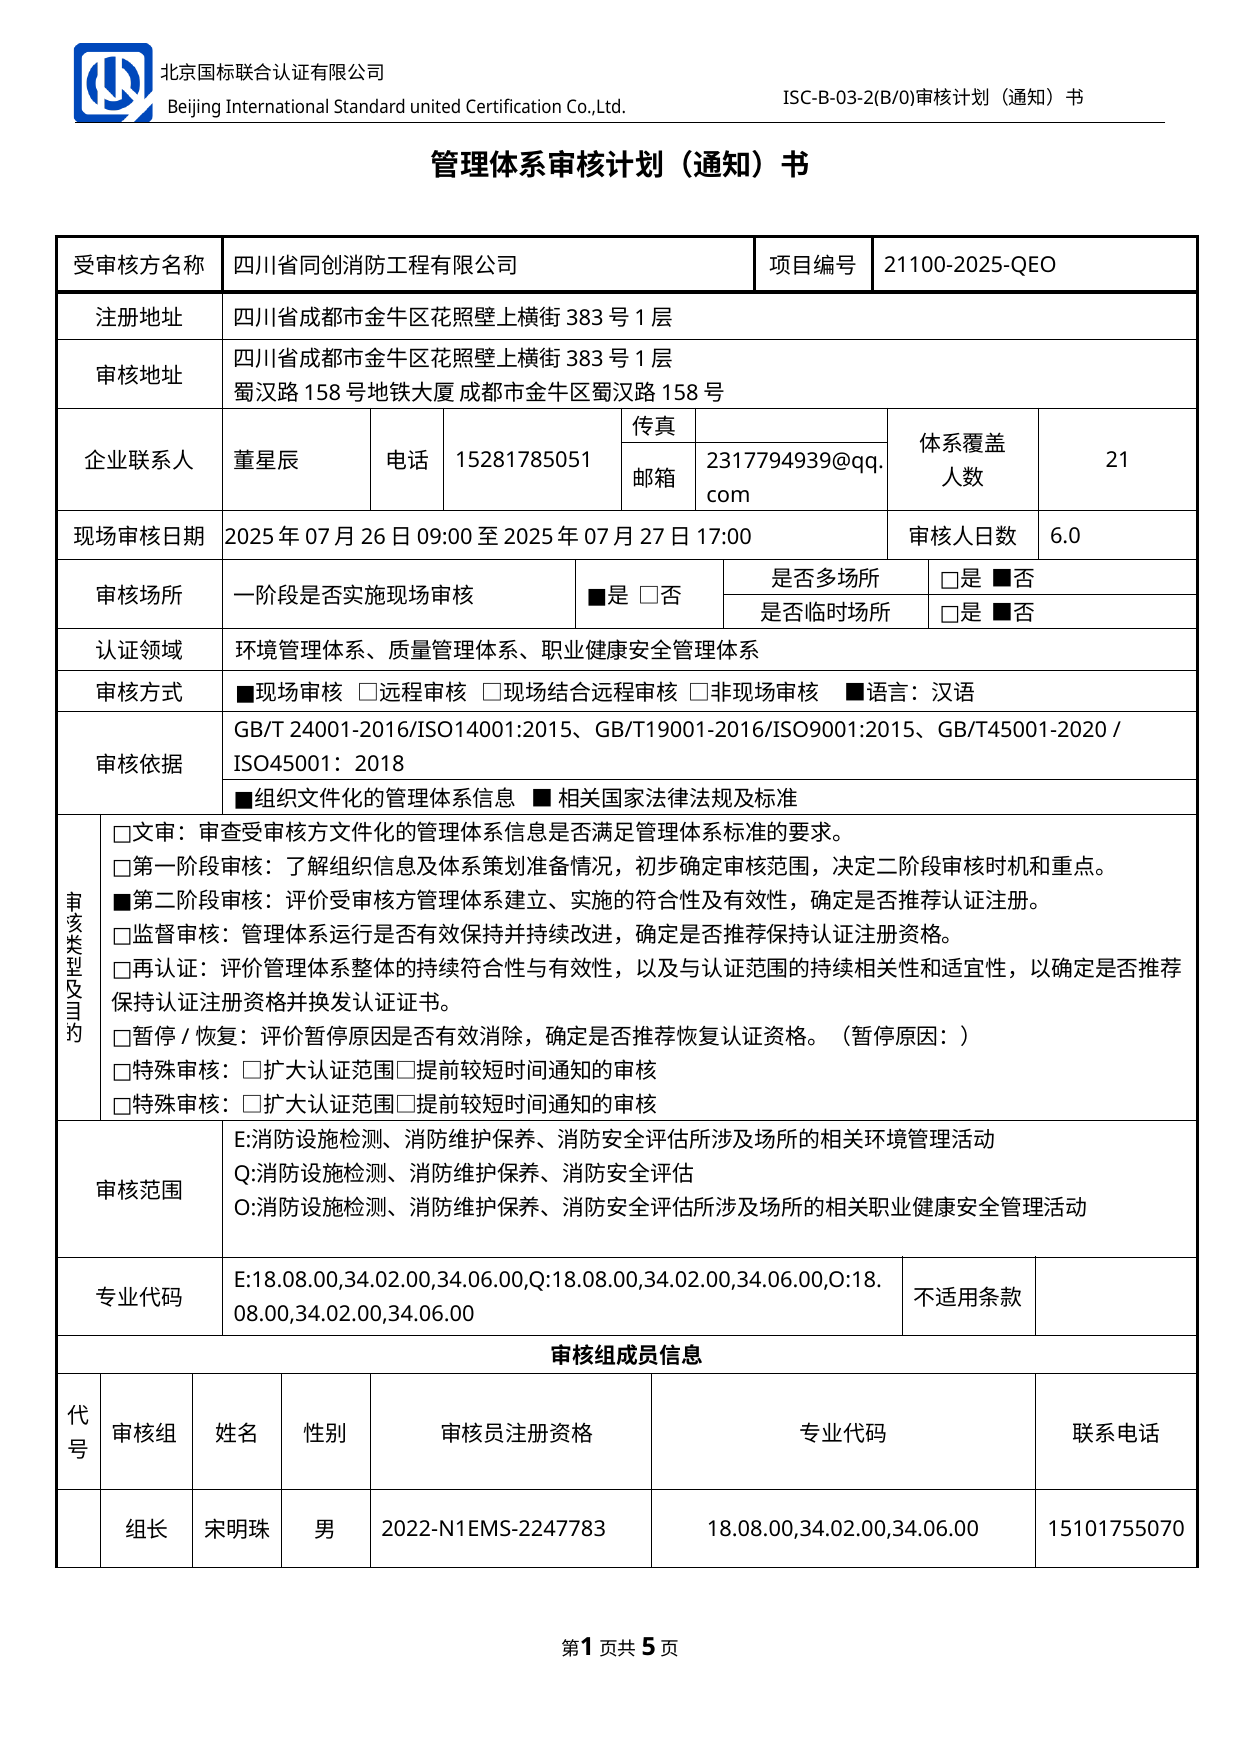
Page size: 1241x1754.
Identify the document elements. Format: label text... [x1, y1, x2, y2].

table_cell 审核范围 [58, 1121, 222, 1256]
table_cell 审核组成员信息 [58, 1336, 1196, 1373]
table_cell 15281785051 [444, 409, 621, 510]
table_cell 环境管理体系、质量管理体系、职业健康安全管理体系 [223, 629, 1196, 669]
table_cell 男 [282, 1490, 370, 1567]
table_cell 2317794939@qq.com [696, 443, 887, 510]
table_cell GB/T 24001-2016/ISO14001:2015、GB/T19001-2016/ISO9001:2015、GB/T45001-2020 / ISO45001：2018 [223, 712, 1196, 779]
table_cell 企业联系人 [58, 409, 222, 510]
text 管理体系审核计划（通知）书 [75, 129, 1165, 197]
table_cell 专业代码 [652, 1374, 1035, 1489]
table_cell 15101755070 [1036, 1490, 1196, 1567]
table_header 受审核方名称 [58, 238, 221, 290]
table_cell 现场审核日期 [58, 511, 222, 559]
table_cell 一阶段是否实施现场审核 [223, 560, 575, 628]
table_cell 审核依据 [58, 712, 222, 814]
table_cell 体系覆盖 人数 [888, 409, 1038, 510]
table_cell 2022-N1EMS-2247783 [371, 1490, 651, 1567]
table_cell 2025年07月26日 09:00至2025年07月27日 17:00 [223, 511, 887, 559]
table_cell □是 ■否 [929, 595, 1196, 628]
table_cell 四川省成都市金牛区花照壁上横街383号1层 蜀汉路158号地铁大厦 成都市金牛区蜀汉路158号 [223, 340, 1196, 407]
picture [73, 43, 153, 123]
table_cell 审核场所 [58, 560, 222, 628]
table_cell ■现场审核 □远程审核 □现场结合远程审核 □非现场审核 ■语言：汉语 [223, 671, 1196, 711]
table_cell 代号 [58, 1374, 100, 1489]
table_header 四川省同创消防工程有限公司 [224, 238, 753, 290]
table_cell □是 ■否 [929, 560, 1196, 593]
table_cell [58, 1490, 100, 1567]
table_cell 姓名 [193, 1374, 281, 1489]
table_cell [1036, 1258, 1196, 1335]
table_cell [652, 1490, 1035, 1567]
table_cell 组长 [101, 1490, 192, 1567]
table_cell ■是 □否 [576, 560, 723, 628]
table_header 21100-2025-QEO [874, 238, 1196, 290]
table_cell 认证领域 [58, 629, 222, 669]
table_cell 6.0 [1039, 511, 1196, 559]
table_cell 是否临时场所 [724, 595, 928, 628]
table_cell 不适用条款 [903, 1258, 1035, 1335]
table_cell 性别 [282, 1374, 370, 1489]
table_cell 四川省成都市金牛区花照壁上横街383号1层 [223, 294, 1196, 339]
table_cell 联系电话 [1036, 1374, 1196, 1489]
table_cell 21 [1039, 409, 1196, 510]
table_cell E:消防设施检测、消防维护保养、消防安全评估所涉及场所的相关环境管理活动 Q:消防设施检测、消防维护保养、消防安全评估 O:消防设施检测、消防维护保养、消防安全评估所涉及场所的相关职业健康安全管理活动 [223, 1121, 1196, 1256]
table_cell 审核地址 [58, 340, 222, 407]
table_cell 董星辰 [223, 409, 370, 510]
table_cell 审核方式 [58, 671, 222, 711]
table_cell 审核员注册资格 [371, 1374, 651, 1489]
table_cell 宋明珠 [193, 1490, 281, 1567]
table_cell 审核类型及目的 [58, 815, 100, 1120]
table_cell ■组织文件化的管理体系信息 ■ 相关国家法律法规及标准 [223, 780, 1196, 814]
table_cell 传真 [622, 409, 695, 442]
table_cell 注册地址 [58, 294, 222, 339]
table_cell 邮箱 [622, 443, 695, 510]
table_cell [696, 409, 887, 442]
table_cell 电话 [371, 409, 443, 510]
table_cell 审核人日数 [888, 511, 1038, 559]
table_header 项目编号 [756, 238, 871, 290]
table_cell 专业代码 [58, 1258, 222, 1335]
table_cell E:18.08.00,34.02.00,34.06.00,Q:18.08.00,34.02.00,34.06.00,O:18.08.00,34.02.00,34.06.00 [223, 1258, 902, 1335]
table_cell 审核组 [101, 1374, 192, 1489]
table_cell 是否多场所 [724, 560, 928, 593]
table_cell □文审：审查受审核方文件化的管理体系信息是否满足管理体系标准的要求。 □第一阶段审核：了解组织信息及体系策划准备情况，初步确定审核范围，决定二阶段审核时机和重点。 ■第二阶段审核：评价受审核方管理体系建立、实施的符合性及有效性，确定是否推荐认证注册。 □监督审核：管理体系运行是否有效保持并持续改进，确定是否推荐保持认证注册资格。 □再认证：评价管理体系整体的持续符合性与有效性，以及与认证范围的持续相关性和适宜性，以确定是否推荐保持认证注册资格并换发认证证书。 □暂停 / 恢复：评价暂停原因是否有效消除，确定是否推荐恢复认证资格。（暂停原因：） □特殊审核：□扩大认证范围□提前较短时间通知的审核 □特殊审核：□扩大认证范围□提前较短时间通知的审核 [101, 815, 1196, 1120]
